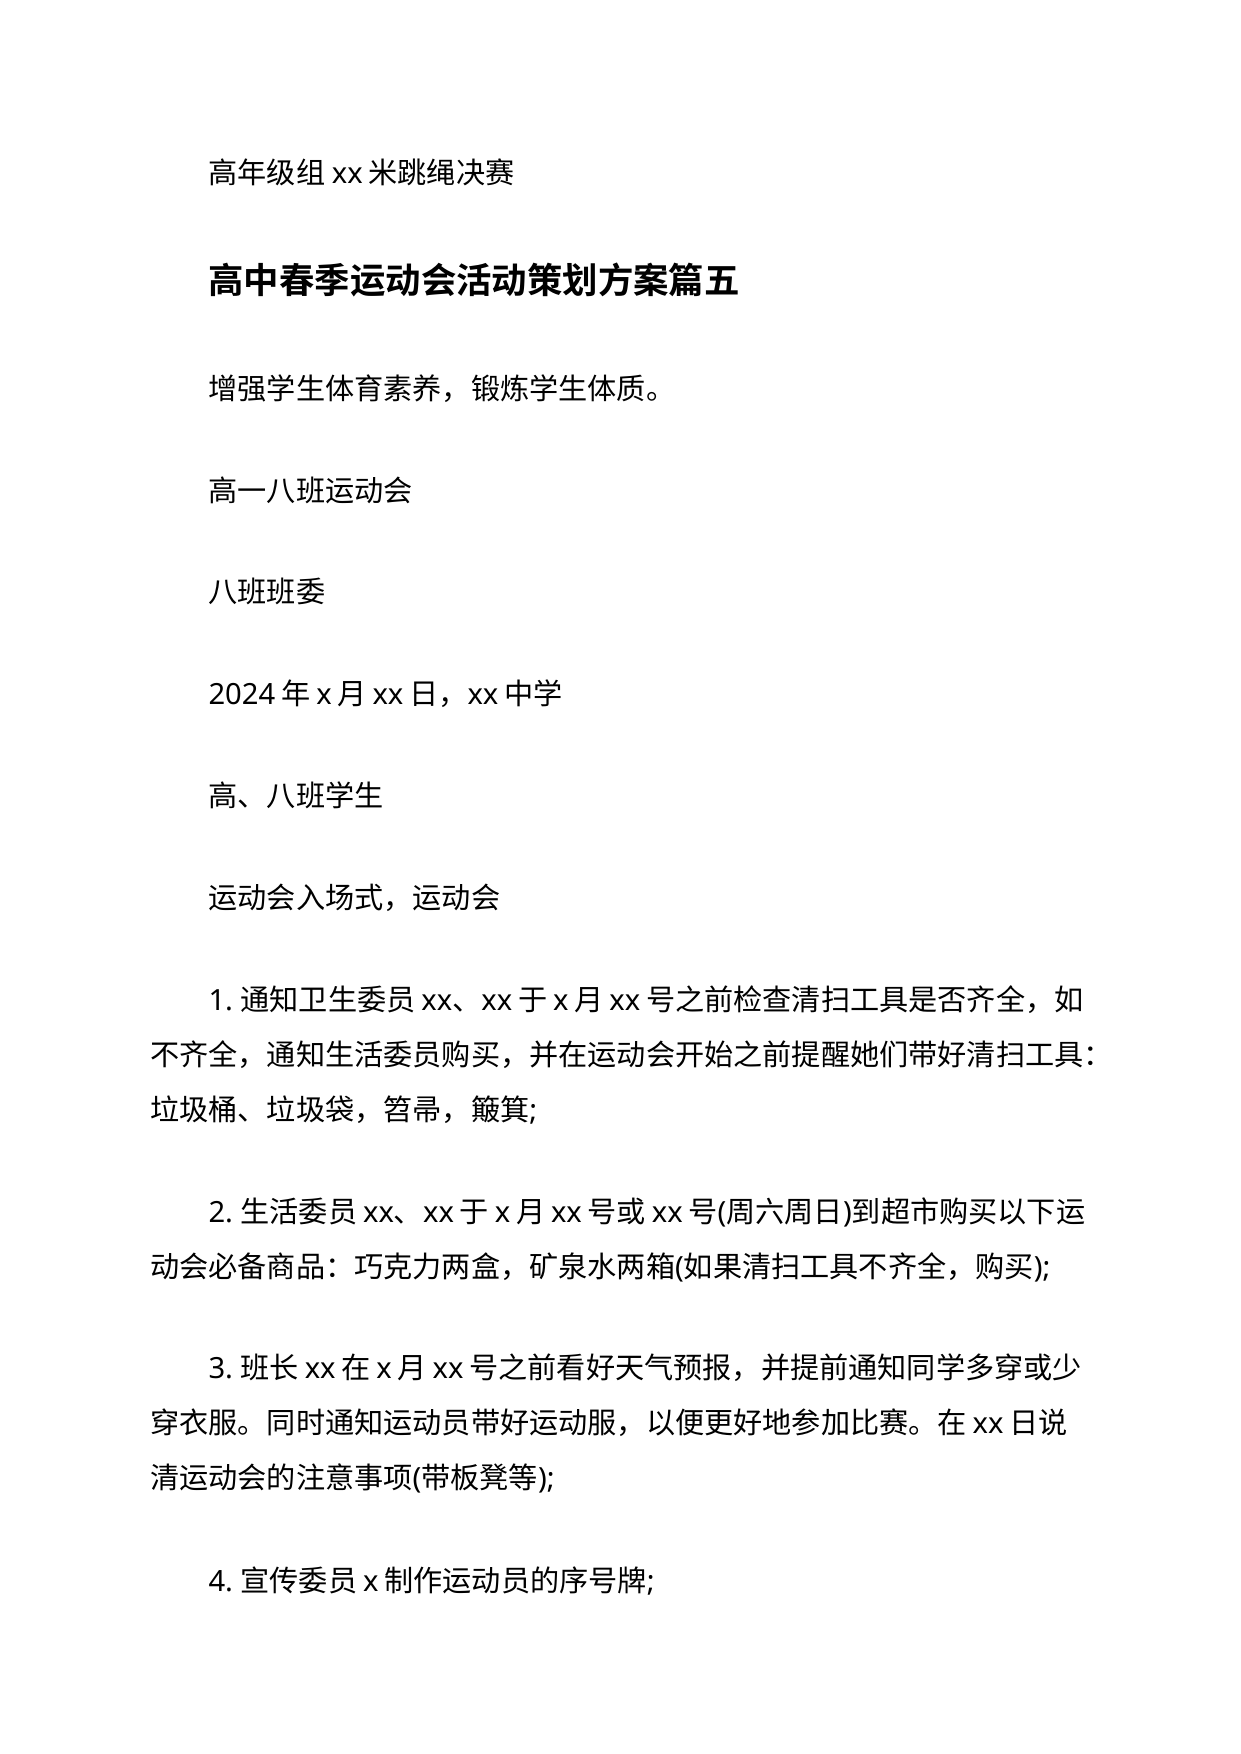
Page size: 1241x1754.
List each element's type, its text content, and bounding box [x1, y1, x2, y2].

text 高年级组 xx米跳绳决赛 [150, 150, 1090, 192]
text 3. 班长xx在x月xx号之前看好天气预报，并提前通知同学多穿或少穿衣服。同时通知运动员带好运动服，以便更好地参加比赛。在xx日说清运动会的注意事项(带板凳等); [150, 1345, 1090, 1497]
text 高一八班运动会 [150, 467, 1090, 509]
text 4. 宣传委员x制作运动员的序号牌; [150, 1557, 1090, 1599]
text 2024年x月xx日，xx中学 [150, 671, 1090, 713]
text 运动会入场式，运动会 [150, 874, 1090, 917]
text 八班班委 [150, 569, 1090, 611]
text 高中春季运动会活动策划方案篇五 [150, 252, 1090, 303]
text 增强学生体育素养，锻炼学生体质。 [150, 365, 1090, 408]
text 高、八班学生 [150, 773, 1090, 815]
text 2. 生活委员xx、xx于x月xx号或xx号(周六周日)到超市购买以下运动会必备商品：巧克力两盒，矿泉水两箱(如果清扫工具不齐全，购买); [150, 1188, 1090, 1286]
text 1. 通知卫生委员xx、xx于x月xx号之前检查清扫工具是否齐全，如不齐全，通知生活委员购买，并在运动会开始之前提醒她们带好清扫工具：垃圾桶、垃圾袋，笤帚，簸箕; [150, 976, 1090, 1128]
